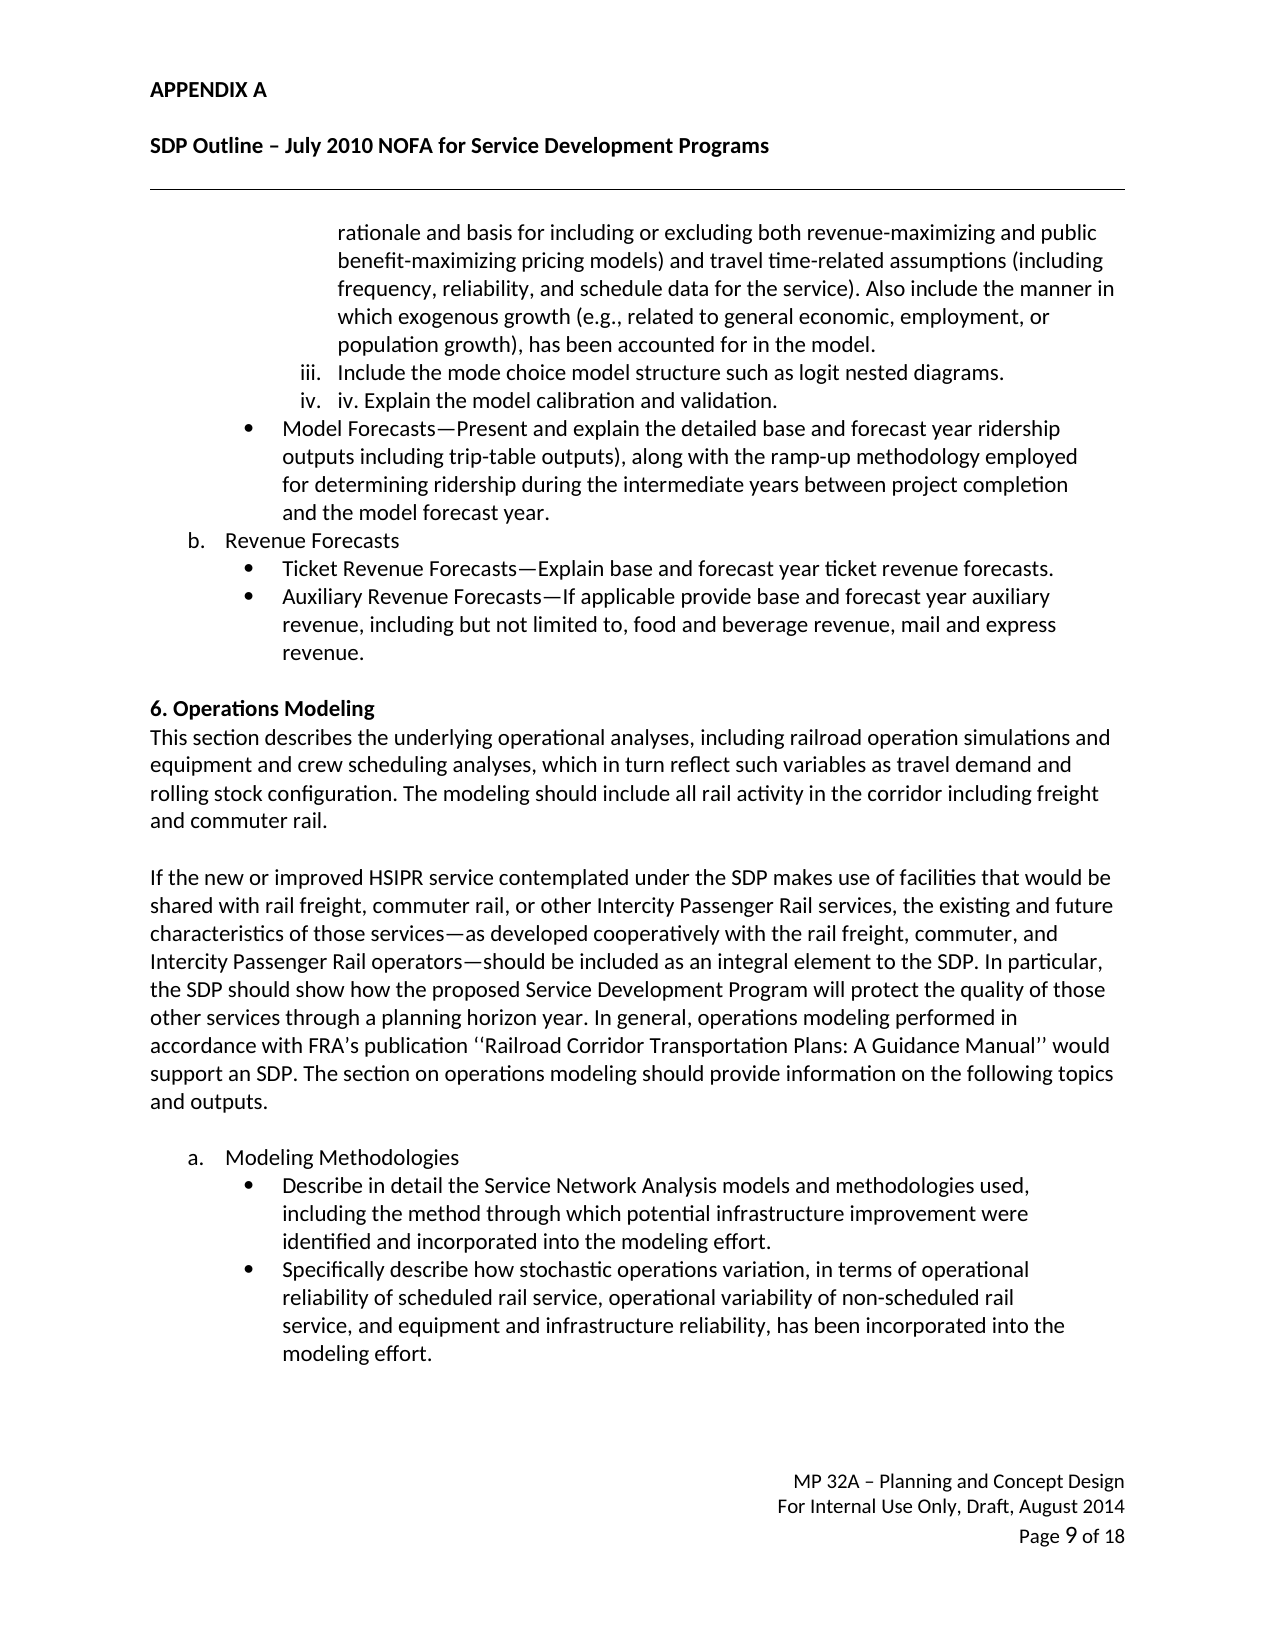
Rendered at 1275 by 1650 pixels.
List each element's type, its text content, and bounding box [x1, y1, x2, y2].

list Modeling Methodologies [187, 1143, 1125, 1171]
list iv. Explain the model calibration and validation. [300, 386, 1125, 414]
text Revenue Forecasts [187, 526, 1125, 554]
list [300, 218, 1125, 358]
text This section describes the underlying operational analyses, including railroad operation simulations and equipment and crew scheduling analyses, which in turn reflect such variables as travel demand and rolling stock configuration. The modeling should include all rail activity in the corridor including freight and commuter rail. [150, 723, 1125, 835]
list Include the mode choice model structure such as logit nested diagrams. [300, 358, 1125, 386]
text If the new or improved HSIPR service contemplated under the SDP makes use of facilities that would be shared with rail freight, commuter rail, or other Intercity Passenger Rail services, the existing and future characteristics of those services—as developed cooperatively with the rail freight, commuter, and Intercity Passenger Rail operators—should be included as an integral element to the SDP. In particular, the SDP should show how the proposed Service Development Program will protect the quality of those other services through a planning horizon year. In general, operations modeling performed in accordance with FRA’s publication ‘‘Railroad Corridor Transportation Plans: A Guidance Manual’’ would support an SDP. The section on operations modeling should provide information on the following topics and outputs. [150, 863, 1125, 1115]
text Ticket Revenue Forecasts—Explain base and forecast year ticket revenue forecasts. [244, 554, 1087, 582]
text Model Forecasts—Present and explain the detailed base and forecast year ridership outputs including trip-table outputs), along with the ramp-up methodology employed for determining ridership during the intermediate years between project completion and the model forecast year. [244, 414, 1087, 526]
text 6. Operations Modeling [150, 694, 1125, 723]
text Specifically describe how stochastic operations variation, in terms of operational reliability of scheduled rail service, operational variability of non-scheduled rail service, and equipment and infrastructure reliability, has been incorporated into the modeling effort. [244, 1255, 1087, 1367]
text Auxiliary Revenue Forecasts—If applicable provide base and forecast year auxiliary revenue, including but not limited to, food and beverage revenue, mail and express revenue. [244, 582, 1087, 667]
text Describe in detail the Service Network Analysis models and methodologies used, including the method through which potential infrastructure improvement were identified and incorporated into the modeling effort. [244, 1171, 1087, 1255]
